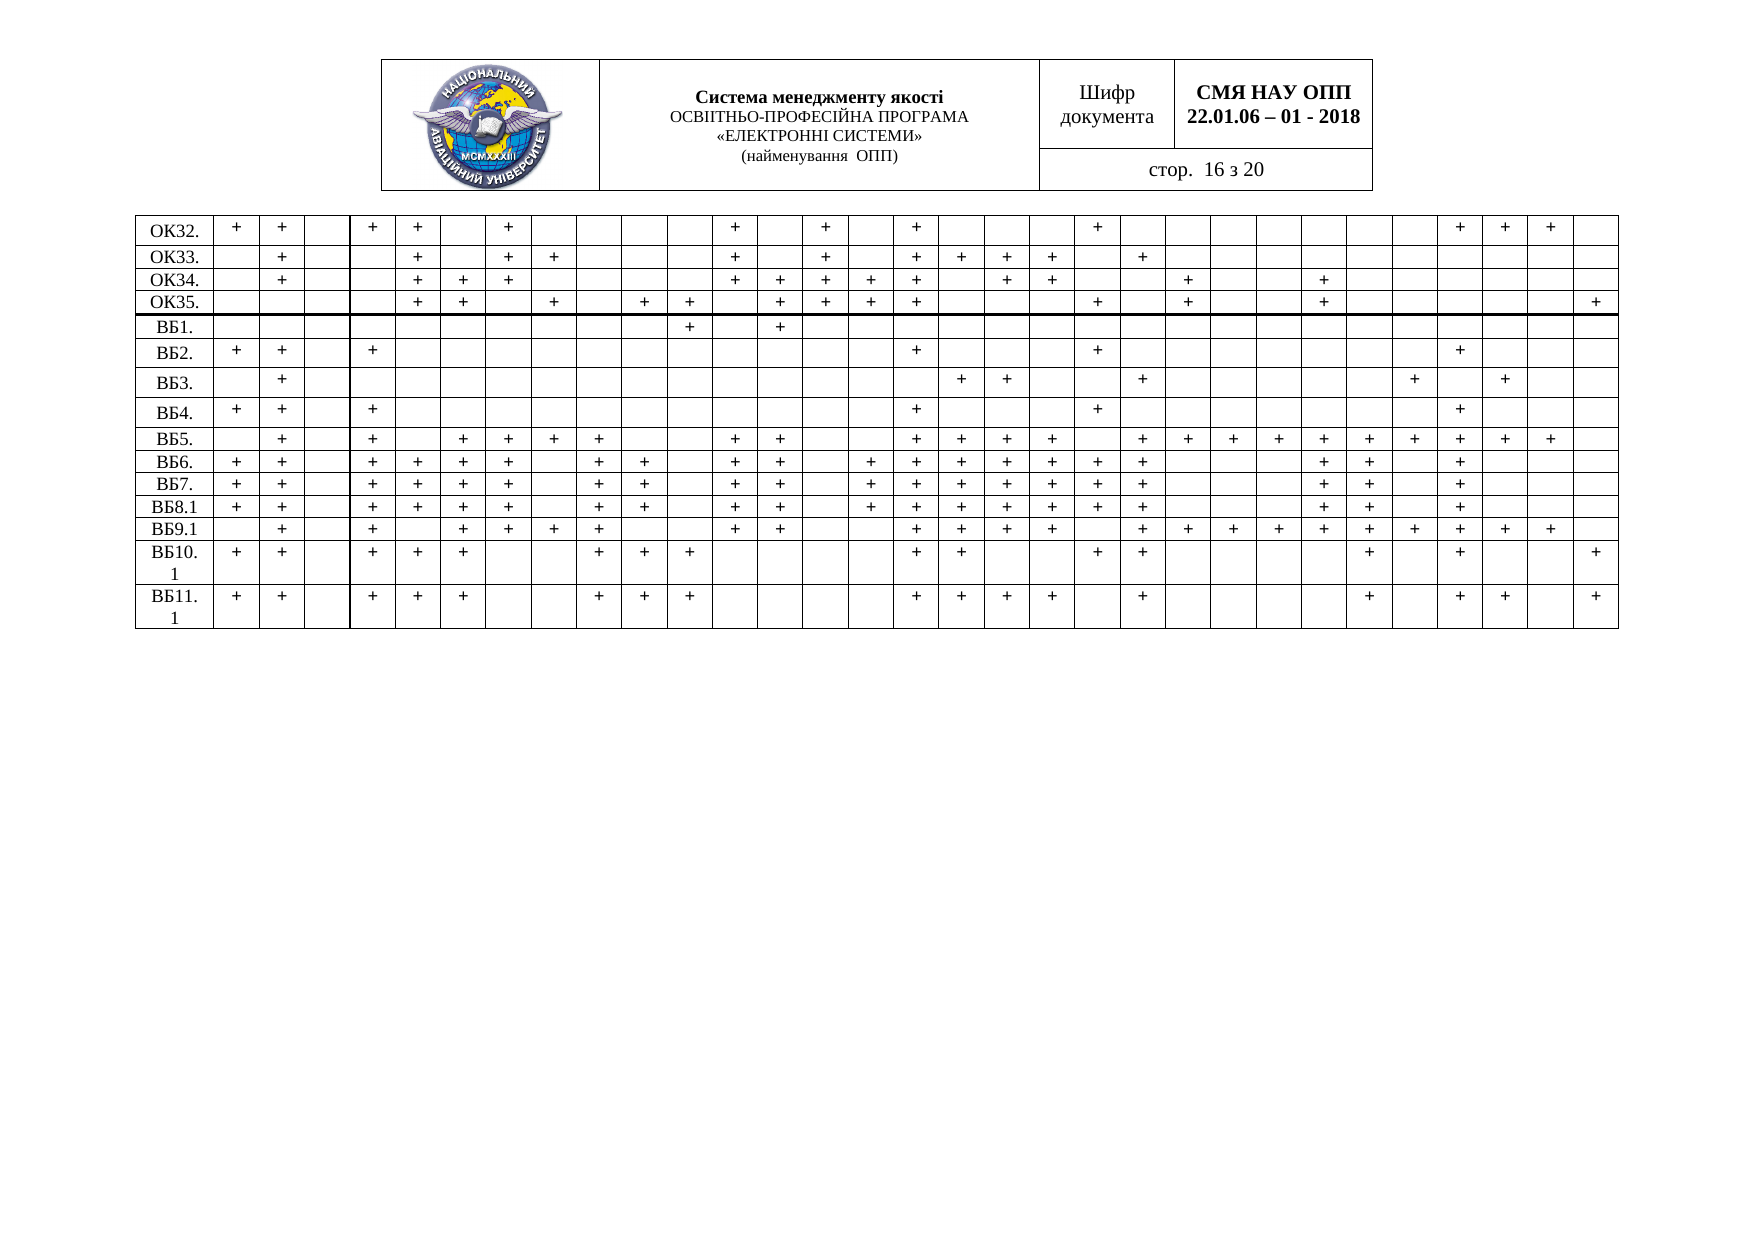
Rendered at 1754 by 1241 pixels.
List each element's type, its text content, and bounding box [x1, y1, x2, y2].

table_cell [441, 316, 485, 337]
table_cell [1393, 216, 1437, 245]
table_cell [1302, 216, 1346, 245]
table_cell + [577, 428, 621, 449]
table_cell [1166, 216, 1210, 245]
table_cell + [713, 473, 757, 495]
table_cell [803, 368, 848, 397]
table_cell + [486, 428, 531, 449]
table_cell ВБ9.1 [136, 518, 151, 540]
table_cell [441, 216, 485, 245]
table_cell [668, 451, 712, 472]
table_cell + [668, 316, 712, 337]
table_cell + [1438, 451, 1482, 472]
table_cell [1257, 473, 1301, 495]
table_cell [1211, 496, 1256, 517]
table_cell [1438, 246, 1482, 268]
table_cell + [396, 451, 440, 472]
table_cell + [214, 216, 259, 245]
table_cell [1574, 496, 1618, 517]
table_cell [939, 339, 984, 367]
table_cell + [214, 585, 259, 628]
table_cell [1257, 339, 1301, 367]
table_cell [1483, 291, 1527, 313]
table_cell [1075, 518, 1120, 540]
table_cell + [1574, 291, 1618, 313]
table_cell [1121, 339, 1165, 367]
table_cell + [803, 269, 848, 290]
table_cell + [532, 246, 576, 268]
table_cell [1075, 368, 1120, 397]
table_cell + [758, 428, 802, 449]
table_cell + [1121, 368, 1165, 397]
table_cell + [1121, 518, 1165, 540]
table_cell + [713, 518, 757, 540]
table_cell [532, 269, 576, 290]
table_cell [939, 291, 984, 313]
table_cell [1257, 368, 1301, 397]
table_cell [1211, 269, 1256, 290]
table_cell [441, 368, 485, 397]
table_cell + [894, 246, 938, 268]
table_cell [1574, 451, 1618, 472]
table_cell + [1075, 473, 1120, 495]
table_cell [1393, 496, 1437, 517]
table_cell [532, 368, 576, 397]
table_cell [1483, 339, 1527, 367]
table_cell + [441, 269, 485, 290]
table_cell [1574, 398, 1618, 427]
table_cell [1347, 368, 1392, 397]
table_cell + [577, 473, 621, 495]
table_cell + [758, 518, 802, 540]
table_cell + [1528, 428, 1573, 449]
table_cell [305, 368, 349, 397]
table_cell [1574, 316, 1618, 337]
table_cell [396, 398, 440, 427]
table_cell [1347, 269, 1392, 290]
table_cell + [1393, 368, 1437, 397]
table_cell ВБ1. [193, 316, 213, 337]
table_cell ВБ4. [136, 398, 213, 427]
table_cell + [486, 246, 531, 268]
table_cell [305, 398, 349, 427]
table_cell + [939, 518, 984, 540]
table_cell [1030, 216, 1074, 245]
table_cell + [351, 339, 395, 367]
table_cell + [1347, 496, 1392, 517]
table_cell [803, 339, 848, 367]
table_cell + [396, 541, 440, 584]
table_cell [1211, 291, 1256, 313]
table_cell [1393, 246, 1437, 268]
table_cell + [1121, 246, 1165, 268]
table_cell [1302, 316, 1346, 337]
table_cell + [260, 246, 304, 268]
table_cell [1438, 269, 1482, 290]
table_cell [803, 541, 848, 584]
table_cell [486, 541, 531, 584]
table_cell [1528, 541, 1573, 584]
table_cell [1483, 473, 1527, 495]
table_cell + [260, 269, 304, 290]
table_cell [1257, 541, 1301, 584]
table_cell [486, 316, 531, 337]
table_cell [668, 216, 712, 245]
table_cell [1257, 496, 1301, 517]
table_cell + [1347, 473, 1392, 495]
table_cell [622, 518, 667, 540]
table_cell [849, 368, 893, 397]
table_cell [214, 246, 259, 268]
table_cell + [1302, 291, 1346, 313]
table_cell [758, 246, 802, 268]
table_cell [1574, 428, 1618, 449]
table_cell [985, 339, 1029, 367]
table_cell [1257, 216, 1301, 245]
table_cell + [713, 496, 757, 517]
table_cell [351, 246, 395, 268]
table_cell + [1257, 428, 1301, 449]
table_cell + [260, 585, 304, 628]
table_cell + [351, 428, 395, 449]
table_cell + [486, 216, 531, 245]
table_cell [758, 541, 802, 584]
table_cell + [1347, 541, 1392, 584]
table_cell + [985, 246, 1029, 268]
table_cell [1030, 541, 1074, 584]
table_cell + [1166, 428, 1210, 449]
table_cell + [260, 518, 304, 540]
table_cell + [894, 291, 938, 313]
table_cell [1030, 398, 1074, 427]
table_cell + [1075, 216, 1120, 245]
table_cell ВБ8.1 [198, 496, 213, 517]
table_cell + [1574, 585, 1618, 628]
table_cell [668, 428, 712, 449]
table_cell + [1483, 216, 1527, 245]
table_cell + [1302, 496, 1346, 517]
table_cell [1574, 246, 1618, 268]
table_cell [1257, 316, 1301, 337]
table_cell [1483, 451, 1527, 472]
table_cell [1483, 541, 1527, 584]
table_cell + [1121, 541, 1165, 584]
table_cell ВБ1. [136, 316, 156, 337]
table_cell + [985, 428, 1029, 449]
table_cell + [441, 496, 485, 517]
table_cell + [396, 216, 440, 245]
table_cell [849, 216, 893, 245]
table_cell + [1347, 585, 1392, 628]
table_cell [1347, 246, 1392, 268]
table_cell + [894, 339, 938, 367]
table_cell [351, 291, 395, 313]
table_cell + [1302, 518, 1346, 540]
table_cell + [1166, 291, 1210, 313]
table_cell + [985, 269, 1029, 290]
table_cell [532, 339, 576, 367]
table_cell ВБ11.1 [179, 585, 213, 628]
table_cell [668, 518, 712, 540]
table_cell [305, 339, 349, 367]
table_cell [1257, 398, 1301, 427]
table_cell + [894, 496, 938, 517]
table_cell + [1211, 428, 1256, 449]
table_cell [713, 316, 757, 337]
table_cell + [894, 518, 938, 540]
table_cell + [532, 518, 576, 540]
table_cell + [396, 246, 440, 268]
table_cell + [1211, 518, 1256, 540]
table_cell + [486, 473, 531, 495]
table_cell + [1302, 451, 1346, 472]
table_cell + [214, 398, 259, 427]
table_cell [803, 451, 848, 472]
table_cell [214, 368, 259, 397]
table_cell [441, 398, 485, 427]
table_cell [1528, 473, 1573, 495]
table_cell [1211, 368, 1256, 397]
table_cell [713, 585, 757, 628]
table_cell + [894, 398, 938, 427]
table_cell [1211, 216, 1256, 245]
picture [412, 60, 563, 190]
table_cell + [939, 451, 984, 472]
table_cell [758, 368, 802, 397]
table_cell [713, 339, 757, 367]
table_cell [441, 246, 485, 268]
table_cell [1574, 339, 1618, 367]
table_cell + [1483, 368, 1527, 397]
table_cell + [1528, 216, 1573, 245]
table_cell [260, 316, 304, 337]
table_cell + [1302, 473, 1346, 495]
table_cell [351, 316, 395, 337]
table_cell [532, 316, 576, 337]
table_cell [1347, 339, 1392, 367]
table_cell [1075, 269, 1120, 290]
table_cell [1302, 339, 1346, 367]
table_cell [305, 246, 349, 268]
table_cell [532, 541, 576, 584]
table_cell [1528, 398, 1573, 427]
table_cell + [441, 451, 485, 472]
table_cell [1121, 216, 1165, 245]
table_cell [1166, 541, 1210, 584]
table_cell [1393, 291, 1437, 313]
table_cell + [351, 585, 395, 628]
table_cell [577, 339, 621, 367]
table_cell [803, 585, 848, 628]
table_cell + [939, 496, 984, 517]
table_cell + [849, 291, 893, 313]
table_cell + [260, 216, 304, 245]
table_cell + [577, 541, 621, 584]
table_cell [1030, 316, 1074, 337]
table_cell [532, 473, 576, 495]
table_cell [1574, 473, 1618, 495]
table_cell + [260, 368, 304, 397]
table_cell + [985, 473, 1029, 495]
table_cell [803, 473, 848, 495]
table_cell [1393, 339, 1437, 367]
table_cell [532, 451, 576, 472]
table_cell + [396, 585, 440, 628]
table_cell [985, 216, 1029, 245]
table_cell [441, 339, 485, 367]
table_cell + [803, 216, 848, 245]
table_cell [1347, 398, 1392, 427]
table_cell [1302, 246, 1346, 268]
table_cell [1528, 451, 1573, 472]
table_cell + [939, 473, 984, 495]
table_cell + [260, 398, 304, 427]
table_cell [1030, 339, 1074, 367]
table_cell [849, 398, 893, 427]
table_cell [396, 339, 440, 367]
table_cell [577, 246, 621, 268]
table_cell [1211, 316, 1256, 337]
table_cell [1257, 585, 1301, 628]
table_cell [305, 585, 349, 628]
table_cell + [351, 473, 395, 495]
table_cell [486, 585, 531, 628]
table_cell + [351, 496, 395, 517]
table_cell [1211, 451, 1256, 472]
table_cell + [1030, 269, 1074, 290]
table_cell + [486, 496, 531, 517]
table_cell + [939, 246, 984, 268]
table_cell + [1075, 291, 1120, 313]
table_cell [1166, 316, 1210, 337]
table_cell [1528, 368, 1573, 397]
table_cell + [713, 216, 757, 245]
table_cell [532, 398, 576, 427]
table_cell [803, 398, 848, 427]
table_cell [939, 316, 984, 337]
table_cell + [1528, 518, 1573, 540]
table_cell ОК32. [136, 216, 213, 245]
table_cell [668, 398, 712, 427]
table_cell + [396, 473, 440, 495]
table_cell ВБ7. [136, 473, 156, 495]
table_cell + [1030, 518, 1074, 540]
table_cell + [894, 451, 938, 472]
table_cell [532, 216, 576, 245]
table_cell [849, 246, 893, 268]
table_cell + [713, 246, 757, 268]
table_cell [1393, 473, 1437, 495]
table_cell + [1030, 496, 1074, 517]
table_cell + [1030, 473, 1074, 495]
table_cell + [1075, 339, 1120, 367]
table_cell [622, 216, 667, 245]
table_cell [668, 473, 712, 495]
table_cell [486, 291, 531, 313]
table_cell [622, 368, 667, 397]
table_cell + [894, 428, 938, 449]
table_cell + [351, 451, 395, 472]
table_cell + [577, 518, 621, 540]
table_cell + [1347, 428, 1392, 449]
table_cell + [668, 585, 712, 628]
table_cell + [214, 451, 259, 472]
table_cell + [441, 541, 485, 584]
table_cell + [1438, 428, 1482, 449]
table_cell + [1030, 246, 1074, 268]
table_cell [1121, 316, 1165, 337]
table_cell [1211, 473, 1256, 495]
table_cell [305, 496, 349, 517]
table_cell [1528, 339, 1573, 367]
table_cell [305, 451, 349, 472]
table_cell + [894, 541, 938, 584]
table_cell [1438, 316, 1482, 337]
table_cell [1528, 585, 1573, 628]
table_cell + [939, 541, 984, 584]
table_cell ВБ8.1 [136, 496, 151, 517]
table_cell [1483, 269, 1527, 290]
table_cell [1211, 541, 1256, 584]
table_cell + [1438, 473, 1482, 495]
table_cell + [1075, 541, 1120, 584]
table_cell + [396, 291, 440, 313]
table_cell [577, 216, 621, 245]
table_cell + [1438, 216, 1482, 245]
table_cell + [668, 541, 712, 584]
table_cell + [214, 496, 259, 517]
table_cell [803, 316, 848, 337]
table_cell [1574, 216, 1618, 245]
table_cell [1528, 246, 1573, 268]
table_cell + [1121, 473, 1165, 495]
table_cell + [849, 269, 893, 290]
table_cell + [1483, 518, 1527, 540]
table_cell + [622, 451, 667, 472]
table_cell [713, 368, 757, 397]
table_cell + [396, 496, 440, 517]
table_cell + [713, 451, 757, 472]
table_cell ВБ5. [193, 428, 213, 449]
table_cell + [1121, 496, 1165, 517]
table_cell [985, 316, 1029, 337]
table_cell ВБ11.1 [136, 585, 170, 628]
table_cell [894, 316, 938, 337]
table_cell [668, 246, 712, 268]
table_cell [1347, 291, 1392, 313]
table_cell [577, 368, 621, 397]
table_cell + [713, 428, 757, 449]
table_cell + [351, 398, 395, 427]
table_cell [1528, 291, 1573, 313]
table_cell [1574, 518, 1618, 540]
table_cell [1030, 291, 1074, 313]
table_cell [668, 368, 712, 397]
table_cell [305, 541, 349, 584]
table_cell + [985, 368, 1029, 397]
table_cell [622, 269, 667, 290]
table_cell + [758, 496, 802, 517]
table_cell [849, 339, 893, 367]
table_cell + [894, 216, 938, 245]
table_cell [849, 585, 893, 628]
table_cell [396, 518, 440, 540]
table_cell + [1030, 428, 1074, 449]
table_cell [1528, 316, 1573, 337]
table_cell + [894, 473, 938, 495]
table_cell + [577, 496, 621, 517]
table_cell [1211, 246, 1256, 268]
table_cell [758, 398, 802, 427]
table_cell + [577, 585, 621, 628]
table_cell [985, 291, 1029, 313]
table_cell [1166, 451, 1210, 472]
table_cell ВБ9.1 [198, 518, 213, 540]
table_cell + [939, 428, 984, 449]
table_cell + [939, 368, 984, 397]
table_cell [1166, 473, 1210, 495]
table_cell + [260, 541, 304, 584]
table_cell + [803, 246, 848, 268]
table_cell + [351, 518, 395, 540]
table_cell [668, 339, 712, 367]
table_cell [351, 368, 395, 397]
table_cell + [939, 585, 984, 628]
table_cell + [1166, 269, 1210, 290]
table_cell [1302, 398, 1346, 427]
table_cell + [758, 473, 802, 495]
table_cell [758, 585, 802, 628]
table_cell [849, 541, 893, 584]
table_cell [1483, 246, 1527, 268]
table_cell + [260, 451, 304, 472]
table_cell + [396, 269, 440, 290]
table_cell [1302, 541, 1346, 584]
table_cell + [1438, 518, 1482, 540]
table_cell + [1030, 585, 1074, 628]
table_cell [1166, 585, 1210, 628]
table_cell + [441, 291, 485, 313]
table_cell + [260, 473, 304, 495]
table_cell + [758, 451, 802, 472]
table_cell [1211, 585, 1256, 628]
table_cell + [1302, 269, 1346, 290]
table_cell + [1347, 451, 1392, 472]
table_cell + [622, 291, 667, 313]
table_cell + [1121, 585, 1165, 628]
table_cell [396, 368, 440, 397]
table_cell + [985, 585, 1029, 628]
table_cell + [713, 269, 757, 290]
table_cell + [486, 451, 531, 472]
table_cell [1528, 269, 1573, 290]
table_cell [1166, 246, 1210, 268]
table_cell + [441, 585, 485, 628]
table_cell + [1483, 585, 1527, 628]
table_cell + [441, 518, 485, 540]
table_cell + [486, 269, 531, 290]
table_cell + [260, 496, 304, 517]
table_cell + [441, 428, 485, 449]
table_cell [1483, 398, 1527, 427]
table_cell + [803, 291, 848, 313]
table_cell + [260, 428, 304, 449]
table_cell ВБ6. [193, 451, 213, 472]
table_cell + [1075, 496, 1120, 517]
table_cell + [532, 291, 576, 313]
table_cell [713, 541, 757, 584]
table_cell [668, 269, 712, 290]
table_cell [1166, 496, 1210, 517]
table_cell + [351, 216, 395, 245]
table_cell [622, 246, 667, 268]
table_cell ВБ3. [136, 368, 213, 397]
table_cell [1302, 368, 1346, 397]
table_cell [214, 291, 259, 313]
table_cell + [1393, 518, 1437, 540]
table_cell [713, 398, 757, 427]
table_cell [305, 428, 349, 449]
table_cell [849, 428, 893, 449]
table_cell [894, 368, 938, 397]
table_cell [849, 518, 893, 540]
table_cell + [758, 291, 802, 313]
table_cell [305, 216, 349, 245]
table_cell + [1393, 428, 1437, 449]
table_cell [1257, 291, 1301, 313]
table_cell [532, 585, 576, 628]
table_cell [1393, 316, 1437, 337]
table_cell [396, 316, 440, 337]
table_cell [305, 518, 349, 540]
table_cell [1347, 316, 1392, 337]
table_cell [1302, 585, 1346, 628]
table_cell [486, 368, 531, 397]
table_cell + [1438, 585, 1482, 628]
table_cell + [758, 269, 802, 290]
table_cell [1257, 246, 1301, 268]
table_cell [985, 398, 1029, 427]
table_cell [803, 518, 848, 540]
table_cell [1121, 269, 1165, 290]
table_cell [351, 269, 395, 290]
table_cell + [1121, 428, 1165, 449]
table_cell + [622, 473, 667, 495]
table_cell [622, 398, 667, 427]
table_cell + [1121, 451, 1165, 472]
table_cell [1438, 291, 1482, 313]
table_cell [1393, 541, 1437, 584]
table_cell + [849, 451, 893, 472]
table_cell [1166, 398, 1210, 427]
table_cell [1030, 368, 1074, 397]
table_cell [260, 291, 304, 313]
table_cell [1257, 269, 1301, 290]
table_cell + [622, 541, 667, 584]
table_cell + [1075, 451, 1120, 472]
table_cell [1438, 368, 1482, 397]
table_cell [1166, 368, 1210, 397]
table_cell [985, 541, 1029, 584]
table_cell + [985, 451, 1029, 472]
table_cell [1393, 269, 1437, 290]
table_cell [1121, 291, 1165, 313]
table_cell ВБ6. [136, 451, 156, 472]
table_cell [939, 269, 984, 290]
table_cell + [1574, 541, 1618, 584]
table_cell [939, 398, 984, 427]
table_cell ВБ10.1 [136, 541, 213, 584]
table_cell [849, 316, 893, 337]
table_cell [1257, 451, 1301, 472]
table_cell + [1302, 428, 1346, 449]
table_cell + [214, 339, 259, 367]
table_cell + [894, 585, 938, 628]
table_cell [214, 428, 259, 449]
table_cell [1121, 398, 1165, 427]
table_cell ВБ5. [136, 428, 156, 449]
table_cell [1483, 316, 1527, 337]
table_cell + [260, 339, 304, 367]
table_cell + [849, 496, 893, 517]
table_cell [939, 216, 984, 245]
table_cell [1075, 585, 1120, 628]
table_cell + [1438, 398, 1482, 427]
table_cell [1393, 585, 1437, 628]
table_cell + [532, 428, 576, 449]
table_cell [396, 428, 440, 449]
table_cell [305, 473, 349, 495]
table_cell [668, 496, 712, 517]
table_cell + [894, 269, 938, 290]
table_cell [1166, 339, 1210, 367]
table_cell ВБ7. [193, 473, 213, 495]
table_cell [622, 339, 667, 367]
table_cell [1075, 316, 1120, 337]
table_cell [1075, 246, 1120, 268]
table_cell [532, 496, 576, 517]
table_cell [622, 428, 667, 449]
table_cell + [486, 518, 531, 540]
table_cell + [1030, 451, 1074, 472]
table_cell [305, 269, 349, 290]
table_cell [803, 496, 848, 517]
table_cell [622, 316, 667, 337]
table_cell [1211, 339, 1256, 367]
table_cell + [351, 541, 395, 584]
table_cell [758, 339, 802, 367]
table_cell [1574, 269, 1618, 290]
table_cell [1211, 398, 1256, 427]
table_cell [1075, 428, 1120, 449]
table_cell + [622, 496, 667, 517]
table_cell + [985, 518, 1029, 540]
table_cell + [668, 291, 712, 313]
table_cell [758, 216, 802, 245]
table_cell + [441, 473, 485, 495]
table_cell [577, 316, 621, 337]
table_cell + [1483, 428, 1527, 449]
table_cell [1393, 398, 1437, 427]
table_cell [577, 291, 621, 313]
table_cell [305, 291, 349, 313]
table_cell + [1166, 518, 1210, 540]
table_cell + [622, 585, 667, 628]
table_cell [305, 316, 349, 337]
table_cell + [577, 451, 621, 472]
table_cell + [214, 473, 259, 495]
table_cell + [1075, 398, 1120, 427]
table_cell + [1438, 339, 1482, 367]
table_cell + [985, 496, 1029, 517]
table_cell [1483, 496, 1527, 517]
table_cell [214, 269, 259, 290]
table_cell [1393, 451, 1437, 472]
table_cell + [1347, 518, 1392, 540]
table_cell [486, 398, 531, 427]
table_cell + [758, 316, 802, 337]
table_cell [214, 518, 259, 540]
table_cell [713, 291, 757, 313]
table_cell + [849, 473, 893, 495]
table_cell [486, 339, 531, 367]
table_cell [1347, 216, 1392, 245]
table_cell [1574, 368, 1618, 397]
table_cell [214, 316, 259, 337]
table_cell [577, 398, 621, 427]
table_cell + [1257, 518, 1301, 540]
table_cell ВБ2. [136, 339, 213, 367]
table_cell + [1438, 541, 1482, 584]
table_cell [803, 428, 848, 449]
table_cell [1528, 496, 1573, 517]
table_cell + [1438, 496, 1482, 517]
table_cell [577, 269, 621, 290]
table_cell + [214, 541, 259, 584]
